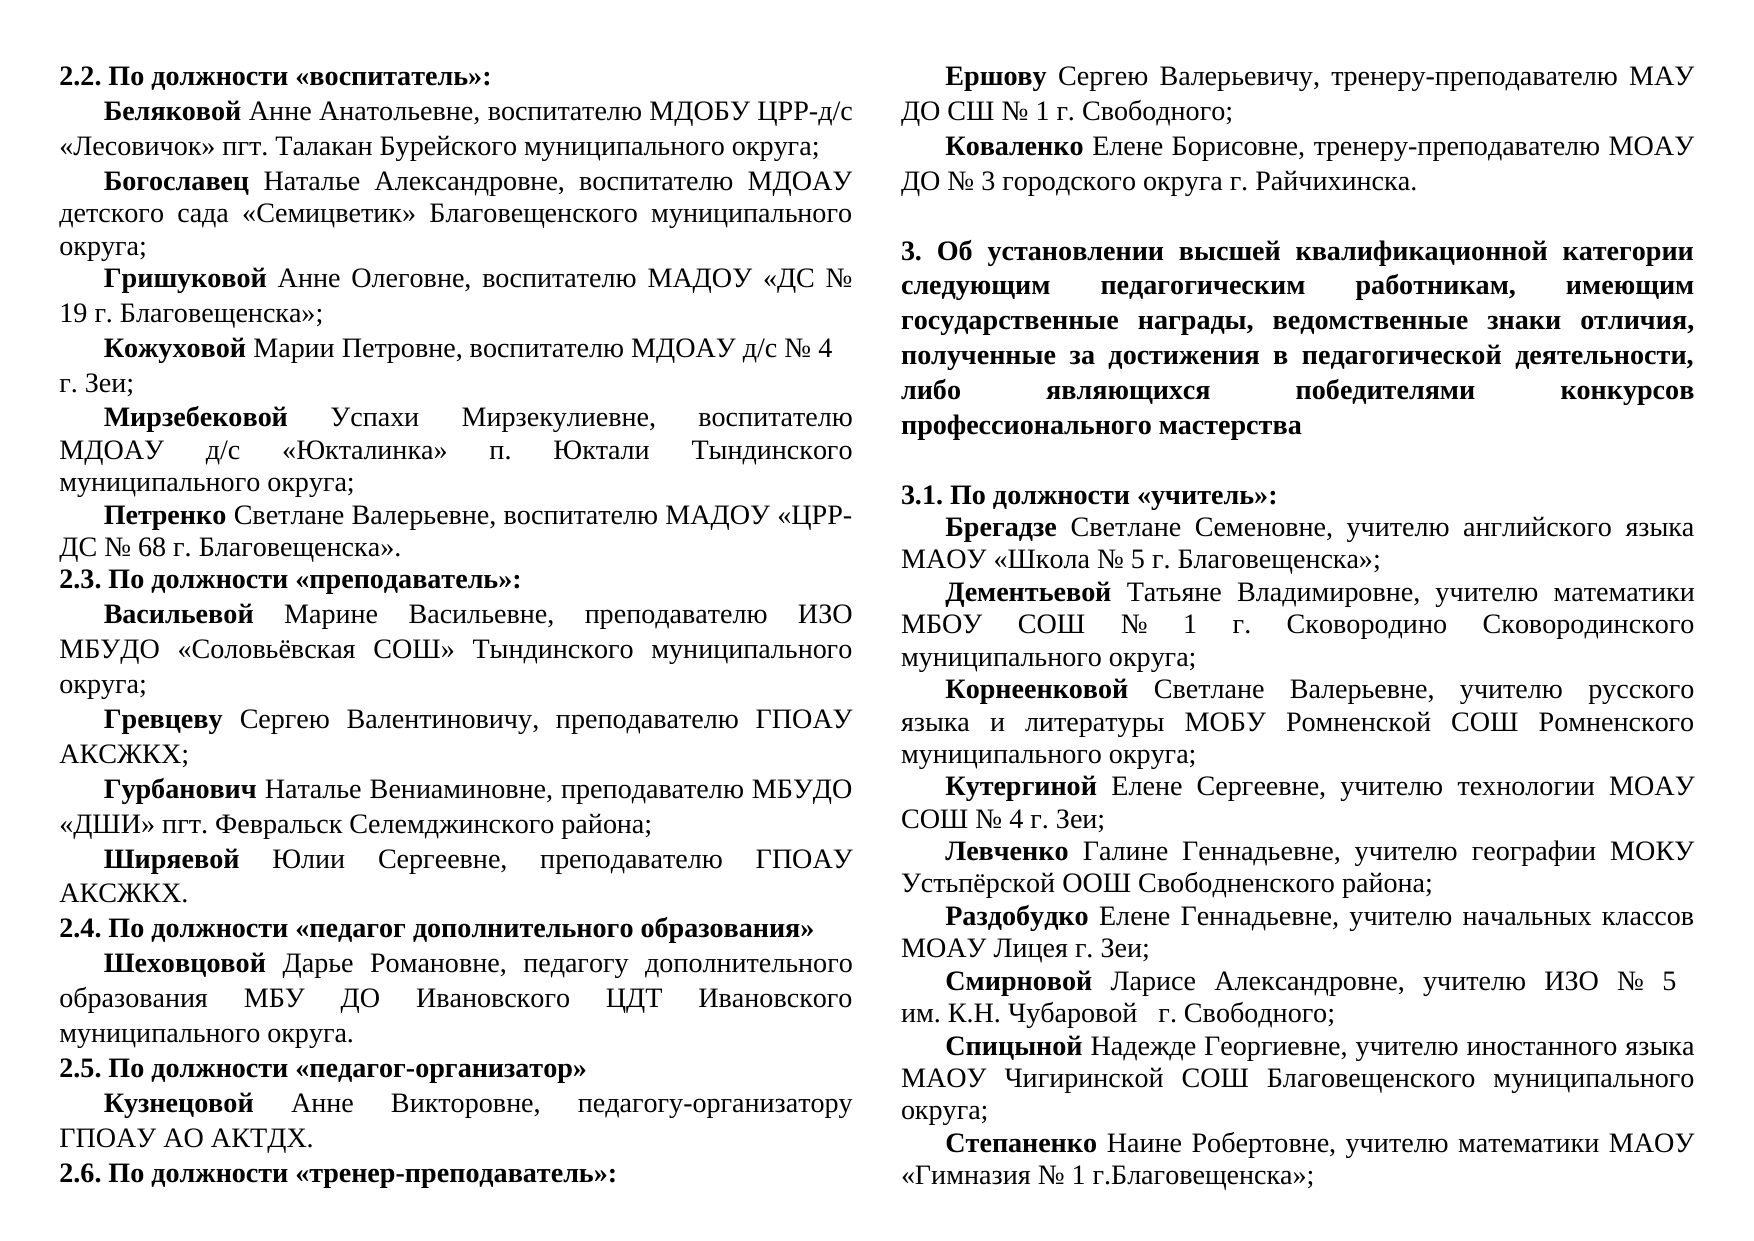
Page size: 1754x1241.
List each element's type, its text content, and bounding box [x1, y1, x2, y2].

text Коваленко Елене Борисовне, тренеру-преподавателю МОАУ ДО № 3 городского округа г. Райчихинска. [901, 129, 1695, 196]
text Корнеенковой Светлане Валерьевне, учителю русского языка и литературы МОБУ Ромненской СОШ Ромненского муниципального округа; [901, 672, 1695, 769]
text 2.3. По должности «преподаватель»: [59, 562, 853, 595]
text 3. Об установлении высшей квалификационной категории следующим педагогическим работникам, имеющим государственные награды, ведомственные знаки отличия, полученные за достижения в педагогической деятельности, либо являющихся победителями конкурсов профессионального мастерства [901, 233, 1695, 440]
text Гришуковой Анне Олеговне, воспитателю МАДОУ «ДС № 19 г. Благовещенска»; [59, 261, 853, 328]
text 2.2. По должности «воспитатель»: [59, 59, 853, 91]
text г. Зеи; [59, 366, 853, 398]
text 2.4. По должности «педагог дополнительного образования» [59, 911, 853, 944]
text Ершову Сергею Валерьевичу, тренеру-преподавателю МАУ ДО СШ № 1 г. Свободного; [901, 59, 1695, 126]
text Кузнецовой Анне Викторовне, педагогу-организатору ГПОАУ АО АКТДХ. [59, 1086, 853, 1153]
text Гурбанович Наталье Вениаминовне, преподавателю МБУДО «ДШИ» пгт. Февральск Селемджинского района; [59, 772, 853, 839]
text Смирновой Ларисе Александровне, учителю ИЗО № 5 им. К.Н. Чубаровой г. Свободного; [901, 964, 1695, 1028]
text Дементьевой Татьяне Владимировне, учителю математики МБОУ СОШ № 1 г. Сковородино Сковородинского муниципального округа; [901, 575, 1695, 672]
text Богославец Наталье Александровне, воспитателю МДОАУ детского сада «Семицветик» Благовещенского муниципального округа; [59, 164, 853, 261]
text Шеховцовой Дарье Романовне, педагогу дополнительного образования МБУ ДО Ивановского ЦДТ Ивановского муниципального округа. [59, 946, 853, 1048]
text Петренко Светлане Валерьевне, воспитателю МАДОУ «ЦРР-ДС № 68 г. Благовещенска». [59, 498, 853, 562]
text Левченко Галине Геннадьевне, учителю географии МОКУ Устьпёрской ООШ Свободненского района; [901, 834, 1695, 899]
text Ширяевой Юлии Сергеевне, преподавателю ГПОАУ АКСЖКХ. [59, 842, 853, 909]
text 3.1. По должности «учитель»: [901, 478, 1695, 510]
text Спицыной Надежде Георгиевне, учителю иностанного языка МАОУ Чигиринской СОШ Благовещенского муниципального округа; [901, 1028, 1695, 1126]
text Кутергиной Елене Сергеевне, учителю технологии МОАУ СОШ № 4 г. Зеи; [901, 769, 1695, 834]
text Беляковой Анне Анатольевне, воспитателю МДОБУ ЦРР-д/с «Лесовичок» пгт. Талакан Бурейского муниципального округа; [59, 94, 853, 161]
text Кожуховой Марии Петровне, воспитателю МДОАУ д/с № 4 [59, 331, 853, 363]
text Степаненко Наине Робертовне, учителю математики МАОУ «Гимназия № 1 г.Благовещенска»; [901, 1126, 1695, 1191]
text 2.6. По должности «тренер-преподаватель»: [59, 1156, 853, 1188]
text 2.5. По должности «педагог-организатор» [59, 1051, 853, 1083]
text Мирзебековой Успахи Мирзекулиевне, воспитателю МДОАУ д/с «Юкталинка» п. Юктали Тындинского муниципального округа; [59, 401, 853, 498]
text Раздобудко Елене Геннадьевне, учителю начальных классов МОАУ Лицея г. Зеи; [901, 899, 1695, 964]
text Васильевой Марине Васильевне, преподавателю ИЗО МБУДО «Соловьёвская СОШ» Тындинского муниципального округа; [59, 597, 853, 699]
text Гревцеву Сергею Валентиновичу, преподавателю ГПОАУ АКСЖКХ; [59, 702, 853, 769]
text Брегадзе Светлане Семеновне, учителю английского языка МАОУ «Школа № 5 г. Благовещенска»; [901, 510, 1695, 575]
